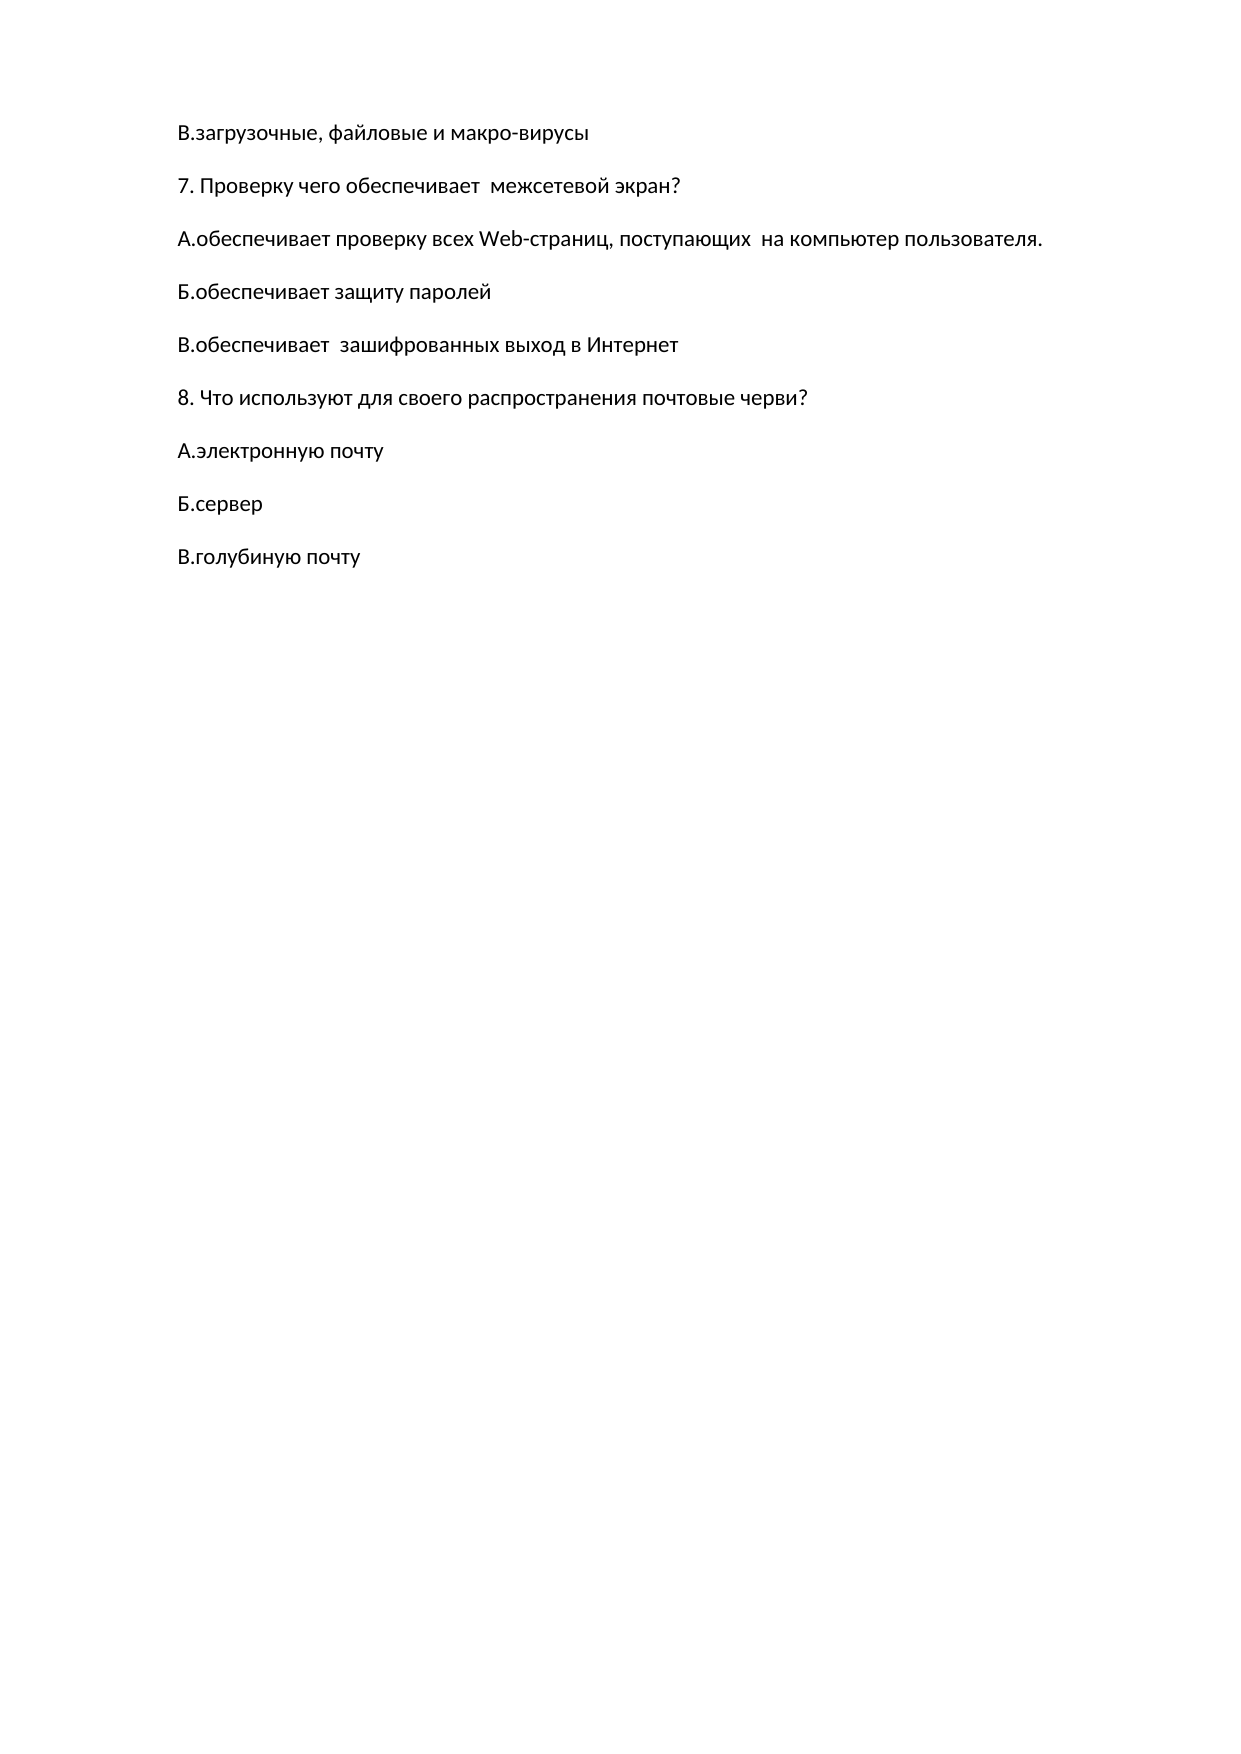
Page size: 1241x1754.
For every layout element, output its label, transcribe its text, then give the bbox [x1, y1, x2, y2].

text Б.обеспечивает защиту паролей [177, 277, 1152, 305]
text 7. Проверку чего обеспечивает межсетевой экран? [177, 171, 1152, 199]
text В.обеспечивает зашифрованных выход в Интернет [177, 330, 1152, 358]
text В.голубиную почту [177, 542, 1152, 570]
text А.электронную почту [177, 436, 1152, 464]
text Б.сервер [177, 489, 1152, 517]
text 8. Что используют для своего распространения почтовые черви? [177, 383, 1152, 411]
text В.загрузочные, файловые и макро-вирусы [177, 118, 1152, 146]
text А.обеспечивает проверку всех Web-страниц, поступающих на компьютер пользователя. [177, 224, 1152, 252]
